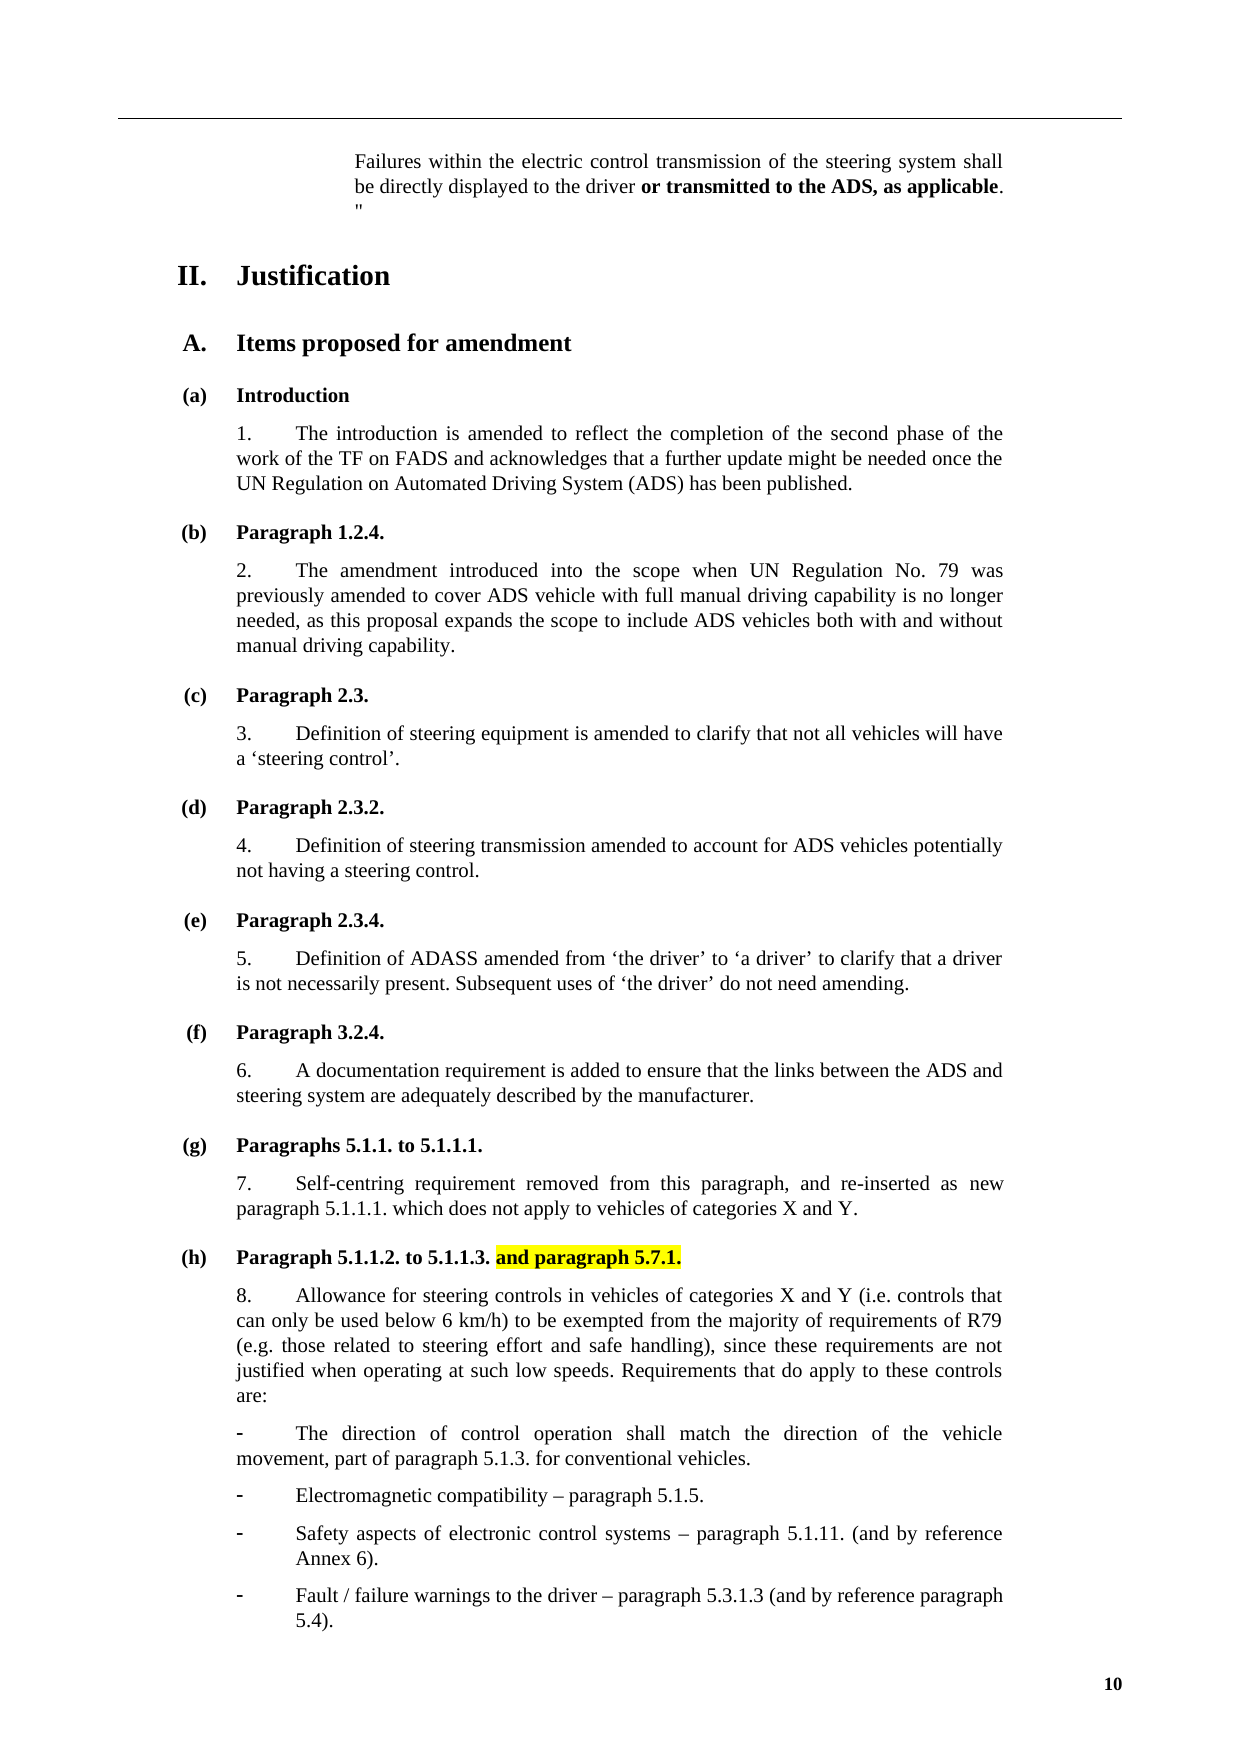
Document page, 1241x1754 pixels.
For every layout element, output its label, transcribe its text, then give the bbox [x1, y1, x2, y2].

text (h) Paragraph 5.1.1.2. to 5.1.1.3. and paragraph 5.7.1. [118, 1244, 1004, 1269]
text 8. Allowance for steering controls in vehicles of categories X and Y (i.e. controls that can only be used below 6 km/h) to be exempted from the majority of requirements of R79 (e.g. those related to steering effort and safe handling), since these requirements are not justified when operating at such low speeds. Requirements that do apply to these controls are: [236, 1282, 1004, 1407]
list The direction of control operation shall match the direction of the vehicle movement, part of paragraph 5.1.3. for conventional vehicles. [236, 1419, 1004, 1469]
list Safety aspects of electronic control systems – paragraph 5.1.11. (and by reference Annex 6). [236, 1519, 1004, 1569]
text (b) Paragraph 1.2.4. [118, 519, 1004, 544]
text 7. Self-centring requirement removed from this paragraph, and re-inserted as new paragraph 5.1.1.1. which does not apply to vehicles of categories X and Y. [236, 1169, 1004, 1219]
text Failures within the electric control transmission of the steering system shall be directly displayed to the driver or transmitted to the ADS, as applicable. " [354, 148, 1004, 223]
text 1. The introduction is amended to reflect the completion of the second phase of the work of the TF on FADS and acknowledges that a further update might be needed once the UN Regulation on Automated Driving System (ADS) has been published. [236, 419, 1004, 494]
text (d) Paragraph 2.3.2. [118, 794, 1004, 819]
text (g) Paragraphs 5.1.1. to 5.1.1.1. [118, 1132, 1004, 1157]
text (f) Paragraph 3.2.4. [118, 1019, 1004, 1044]
text 5. Definition of ADASS amended from ‘the driver’ to ‘a driver’ to clarify that a driver is not necessarily present. Subsequent uses of ‘the driver’ do not need amending. [236, 944, 1004, 994]
text 4. Definition of steering transmission amended to account for ADS vehicles potentially not having a steering control. [236, 832, 1004, 882]
list Electromagnetic compatibility – paragraph 5.1.5. [236, 1482, 1004, 1507]
text (a) Introduction [118, 382, 1004, 407]
text II. Justification [118, 260, 1004, 291]
text 6. A documentation requirement is added to ensure that the links between the ADS and steering system are adequately described by the manufacturer. [236, 1057, 1004, 1107]
text (e) Paragraph 2.3.4. [118, 907, 1004, 932]
text 3. Definition of steering equipment is amended to clarify that not all vehicles will have a ‘steering control’. [236, 719, 1004, 769]
text A. Items proposed for amendment [118, 329, 1004, 357]
text (c) Paragraph 2.3. [118, 682, 1004, 707]
list Fault / failure warnings to the driver – paragraph 5.3.1.3 (and by reference paragraph 5.4). [236, 1582, 1004, 1632]
text 2. The amendment introduced into the scope when UN Regulation No. 79 was previously amended to cover ADS vehicle with full manual driving capability is no longer needed, as this proposal expands the scope to include ADS vehicles both with and without manual driving capability. [236, 557, 1004, 657]
